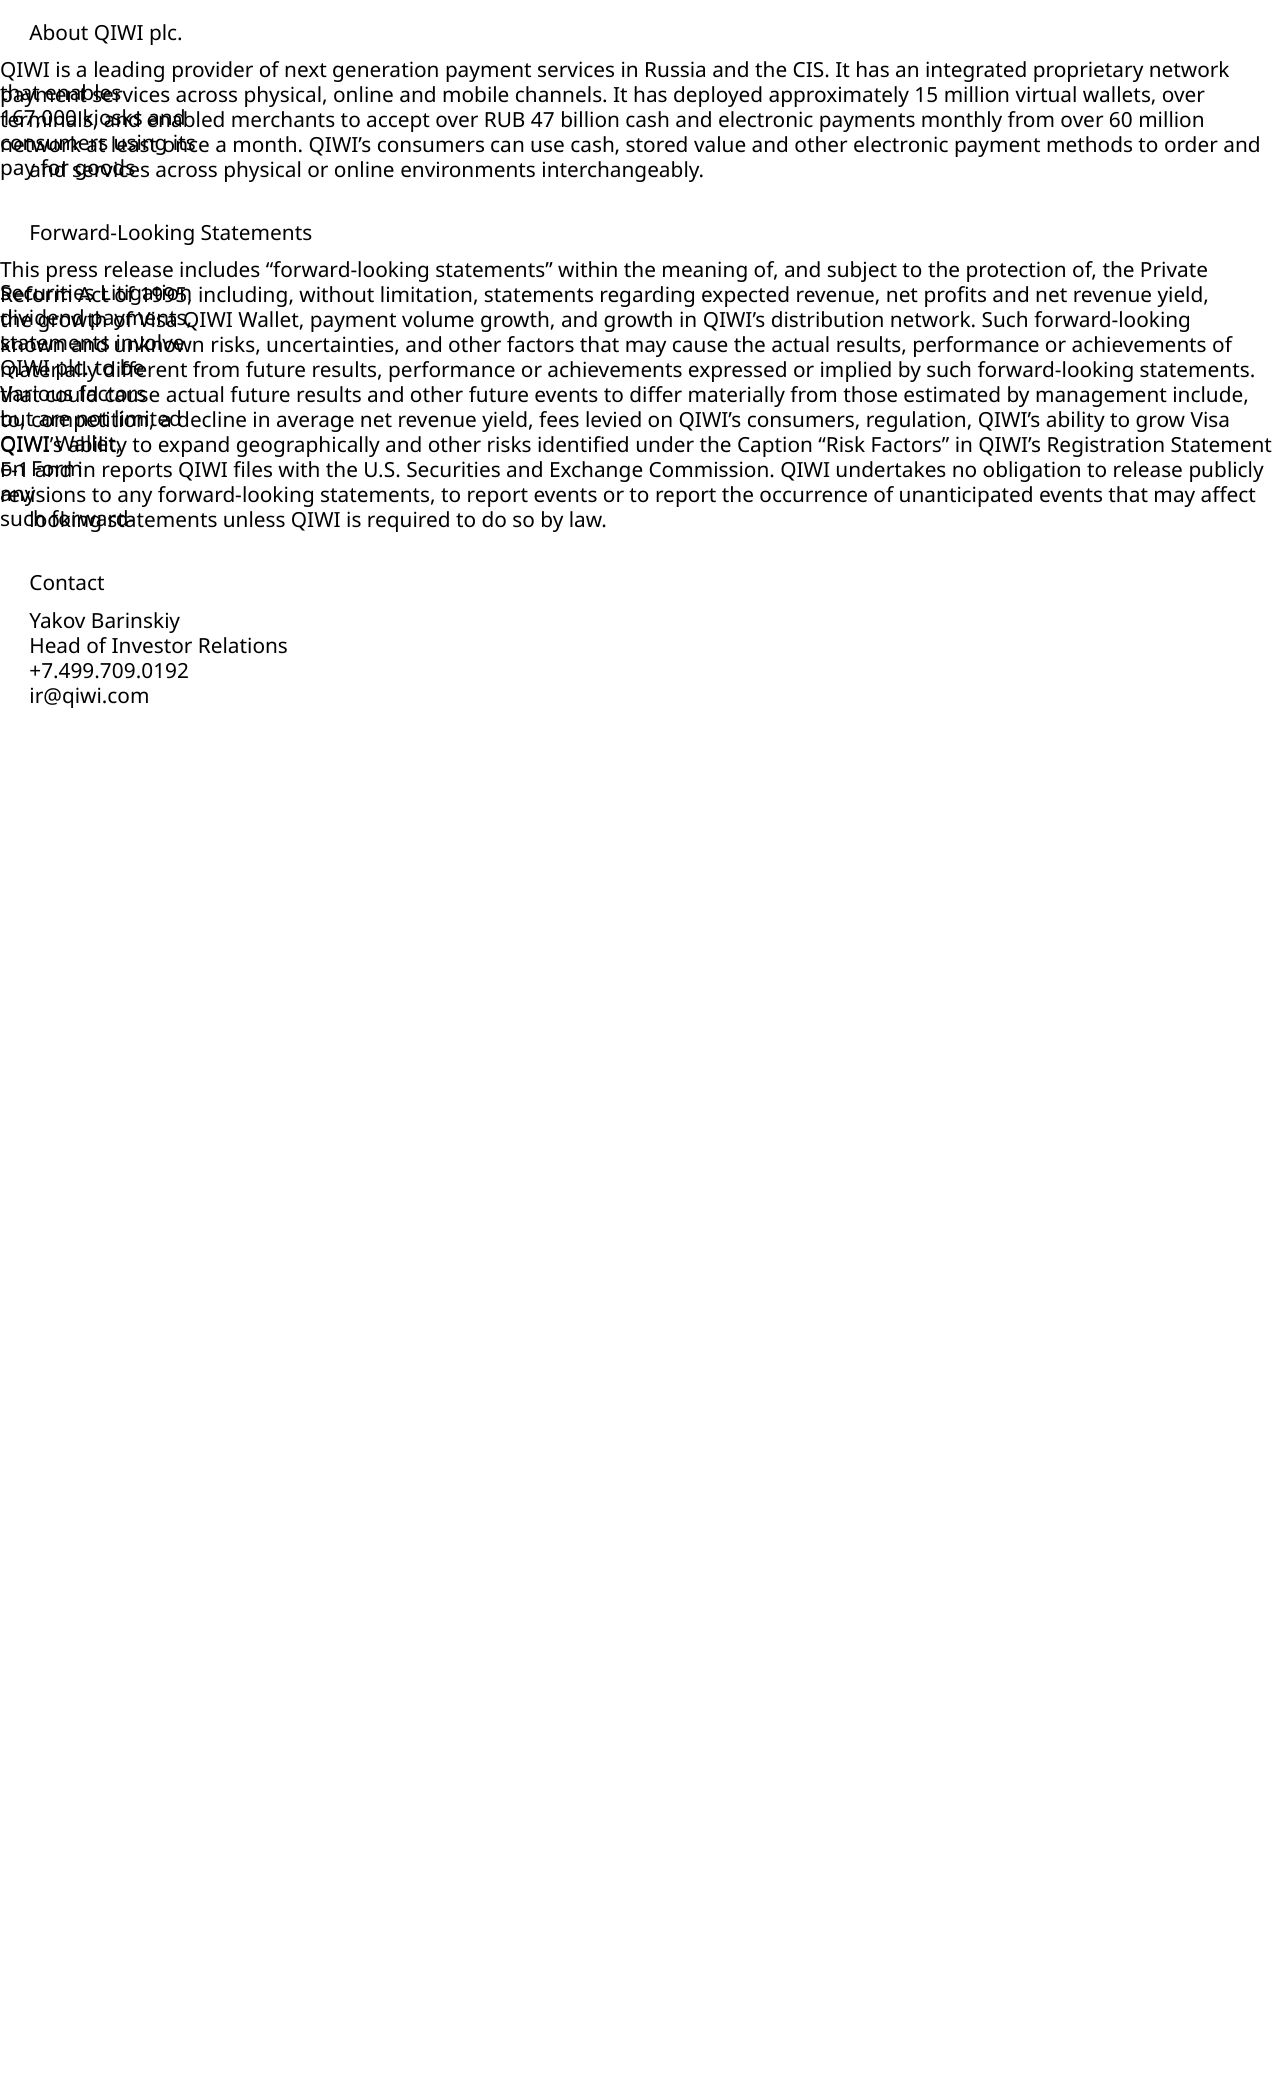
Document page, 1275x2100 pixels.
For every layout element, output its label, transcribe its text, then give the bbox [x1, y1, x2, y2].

text QIWI’s ability to expand geographically and other risks identified under the Caption “Risk Factors” in QIWI’s Registration Statement on Form [0, 456, 1275, 481]
text to, competition, a decline in average net revenue yield, fees levied on QIWI’s consumers, regulation, QIWI’s ability to grow Visa QIWI Wallet, [0, 431, 1275, 456]
text Forward-Looking Statements [29, 222, 370, 245]
text terminals, and enabled merchants to accept over RUB 47 billion cash and electronic payments monthly from over 60 million consumers using its [0, 130, 1275, 155]
text Yakov Barinskiy [29, 609, 222, 633]
text known and unknown risks, uncertainties, and other factors that may cause the actual results, performance or achievements of QIWI plc. to be [0, 356, 1275, 381]
text that could cause actual future results and other future events to differ materially from those estimated by management include, but are not limited [0, 406, 1275, 431]
text F-1 and in reports QIWI files with the U.S. Securities and Exchange Commission. QIWI undertakes no obligation to release publicly any [0, 481, 1275, 506]
text About QIWI plc. [29, 22, 236, 45]
text This press release includes “forward-looking statements” within the meaning of, and subject to the protection of, the Private Securities Litigation [0, 259, 1275, 306]
text +7.499.709.0192 [29, 659, 224, 683]
text Contact [29, 572, 139, 595]
text QIWI is a leading provider of next generation payment services in Russia and the CIS. It has an integrated proprietary network that enables [0, 59, 1275, 105]
text Reform Act of 1995, including, without limitation, statements regarding expected revenue, net profits and net revenue yield, dividend payments, [0, 306, 1275, 331]
text network at least once a month. QIWI’s consumers can use cash, stored value and other electronic payment methods to order and pay for goods [0, 155, 1275, 180]
text materially different from future results, performance or achievements expressed or implied by such forward-looking statements. Various factors [0, 381, 1275, 406]
text Head of Investor Relations [29, 634, 323, 658]
text the growth of Visa QIWI Wallet, payment volume growth, and growth in QIWI’s distribution network. Such forward-looking statements involve [0, 331, 1275, 356]
text ir@qiwi.com [29, 684, 186, 708]
text payment services across physical, online and mobile channels. It has deployed approximately 15 million virtual wallets, over 167,000 kiosks and [0, 105, 1275, 130]
text revisions to any forward-looking statements, to report events or to report the occurrence of unanticipated events that may affect such forward- [0, 506, 1275, 531]
